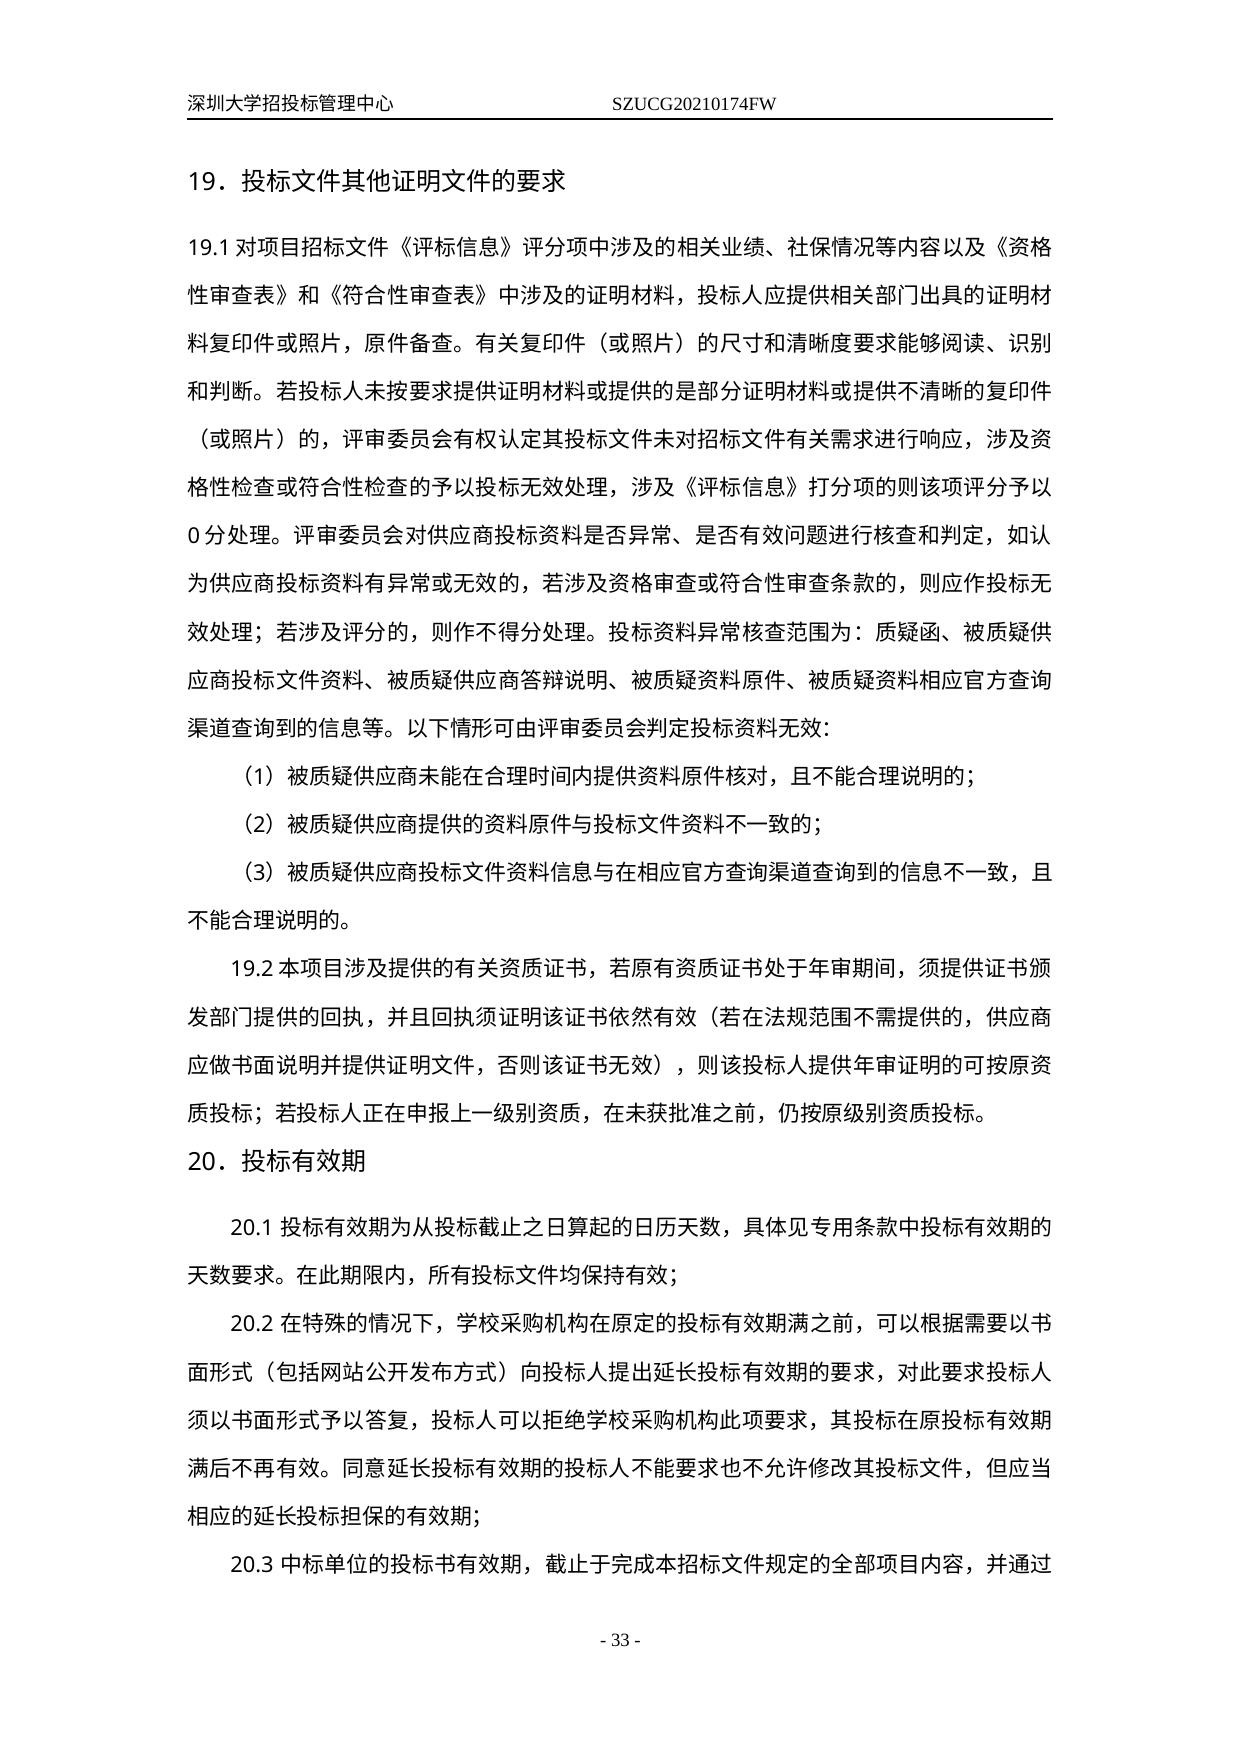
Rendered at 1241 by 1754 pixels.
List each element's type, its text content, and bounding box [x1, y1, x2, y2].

text 20.2 在特殊的情况下，学校采购机构在原定的投标有效期满之前，可以根据需要以书面形式（包括网站公开发布方式）向投标人提出延长投标有效期的要求，对此要求投标人须以书面形式予以答复，投标人可以拒绝学校采购机构此项要求，其投标在原投标有效期满后不再有效。同意延长投标有效期的投标人不能要求也不允许修改其投标文件，但应当相应的延长投标担保的有效期； [187, 1298, 1053, 1539]
text 20.1 投标有效期为从投标截止之日算起的日历天数，具体见专用条款中投标有效期的天数要求。在此期限内，所有投标文件均保持有效； [187, 1202, 1053, 1298]
text 20．投标有效期 [187, 1136, 1053, 1184]
text （2）被质疑供应商提供的资料原件与投标文件资料不一致的； [187, 799, 1053, 847]
text （3）被质疑供应商投标文件资料信息与在相应官方查询渠道查询到的信息不一致，且不能合理说明的。 [187, 847, 1053, 943]
text （1）被质疑供应商未能在合理时间内提供资料原件核对，且不能合理说明的； [187, 751, 1053, 799]
text 19．投标文件其他证明文件的要求 [187, 155, 1053, 203]
text 19.1对项目招标文件《评标信息》评分项中涉及的相关业绩、社保情况等内容以及《资格性审查表》和《符合性审查表》中涉及的证明材料，投标人应提供相关部门出具的证明材料复印件或照片，原件备查。有关复印件（或照片）的尺寸和清晰度要求能够阅读、识别和判断。若投标人未按要求提供证明材料或提供的是部分证明材料或提供不清晰的复印件（或照片）的，评审委员会有权认定其投标文件未对招标文件有关需求进行响应，涉及资格性检查或符合性检查的予以投标无效处理，涉及《评标信息》打分项的则该项评分予以0分处理。评审委员会对供应商投标资料是否异常、是否有效问题进行核查和判定，如认为供应商投标资料有异常或无效的，若涉及资格审查或符合性审查条款的，则应作投标无效处理；若涉及评分的，则作不得分处理。投标资料异常核查范围为：质疑函、被质疑供应商投标文件资料、被质疑供应商答辩说明、被质疑资料原件、被质疑资料相应官方查询渠道查询到的信息等。以下情形可由评审委员会判定投标资料无效： [187, 221, 1053, 751]
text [187, 1539, 1053, 1587]
text 19.2本项目涉及提供的有关资质证书，若原有资质证书处于年审期间，须提供证书颁发部门提供的回执，并且回执须证明该证书依然有效（若在法规范围不需提供的，供应商应做书面说明并提供证明文件，否则该证书无效），则该投标人提供年审证明的可按原资质投标；若投标人正在申报上一级别资质，在未获批准之前，仍按原级别资质投标。 [187, 943, 1053, 1136]
